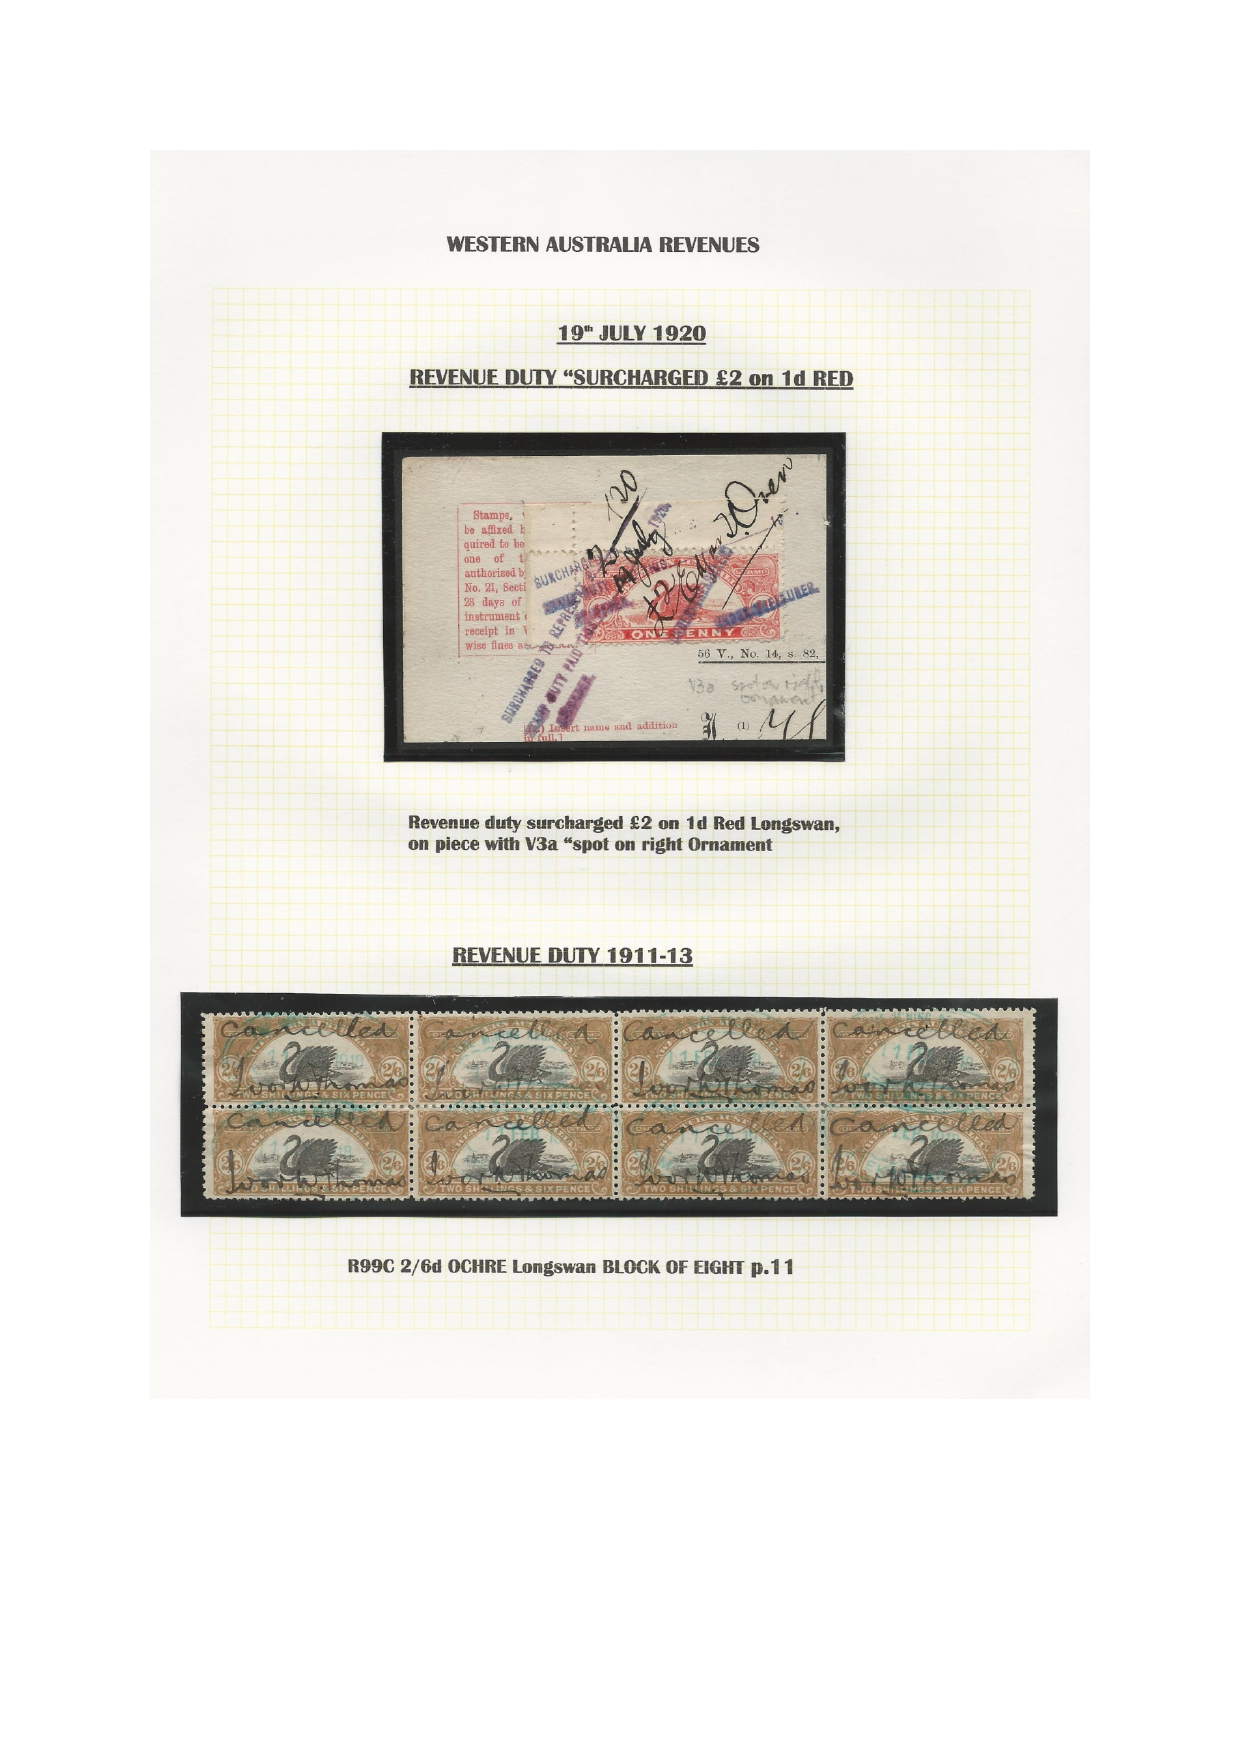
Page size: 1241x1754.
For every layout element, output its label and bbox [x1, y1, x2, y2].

picture [150, 150, 1091, 1399]
